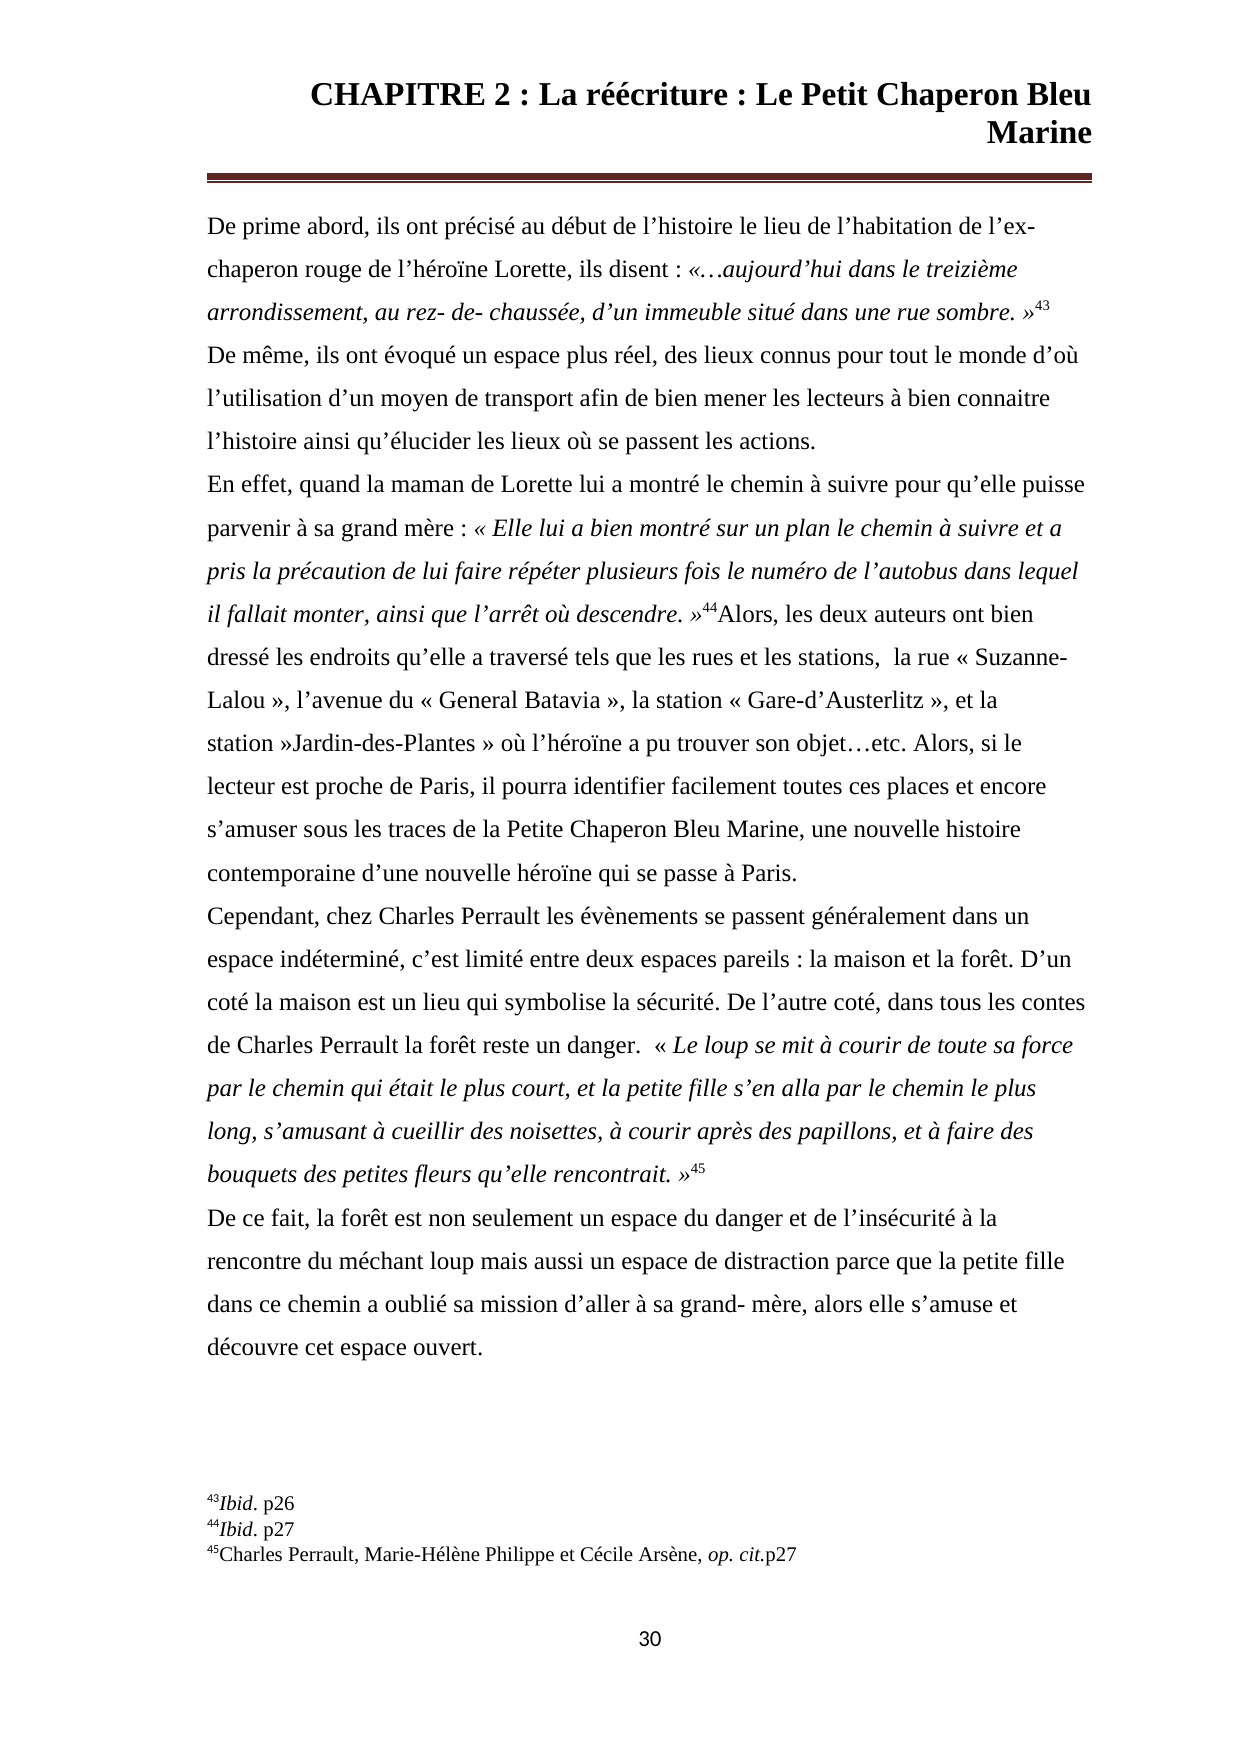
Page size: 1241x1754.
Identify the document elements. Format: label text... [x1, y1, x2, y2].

text En effet, quand la maman de Lorette lui a montré le chemin à suivre pour qu’elle puisse parvenir à sa grand mère : « Elle lui a bien montré sur un plan le chemin à suivre et a pris la précaution de lui faire répéter plusieurs fois le numéro de l’autobus dans lequel il fallait monter, ainsi que l’arrêt où descendre. »Alors, les deux auteurs ont bien dressé les endroits qu’elle a traversé tels que les rues et les stations, la rue « Suzanne-Lalou », l’avenue du « General Batavia », la station « Gare-d’Austerlitz », et la station »Jardin-des-Plantes » où l’héroïne a pu trouver son objet…etc. Alors, si le lecteur est proche de Paris, il pourra identifier facilement toutes ces places et encore s’amuser sous les traces de la Petite Chaperon Bleu Marine, une nouvelle histoire contemporaine d’une nouvelle héroïne qui se passe à Paris. [207, 469, 1092, 886]
text Cependant, chez Charles Perrault les évènements se passent généralement dans un espace indéterminé, c’est limité entre deux espaces pareils : la maison et la forêt. D’un coté la maison est un lieu qui symbolise la sécurité. De l’autre coté, dans tous les contes de Charles Perrault la forêt reste un danger. « Le loup se mit à courir de toute sa force par le chemin qui était le plus court, et la petite fille s’en alla par le chemin le plus long, s’amusant à cueillir des noisettes, à courir après des papillons, et à faire des bouquets des petites fleurs qu’elle rencontrait. » [207, 901, 1092, 1188]
text De même, ils ont évoqué un espace plus réel, des lieux connus pour tout le monde d’où l’utilisation d’un moyen de transport afin de bien mener les lecteurs à bien connaitre l’histoire ainsi qu’élucider les lieux où se passent les actions. [207, 340, 1092, 455]
text De prime abord, ils ont précisé au début de l’histoire le lieu de l’habitation de l’ex-chaperon rouge de l’héroïne Lorette, ils disent : «…aujourd’hui dans le treizième arrondissement, au rez- de- chaussée, d’un immeuble situé dans une rue sombre. » [207, 211, 1092, 326]
text De ce fait, la forêt est non seulement un espace du danger et de l’insécurité à la rencontre du méchant loup mais aussi un espace de distraction parce que la petite fille dans ce chemin a oublié sa mission d’aller à sa grand- mère, alors elle s’amuse et découvre cet espace ouvert. [207, 1203, 1092, 1361]
